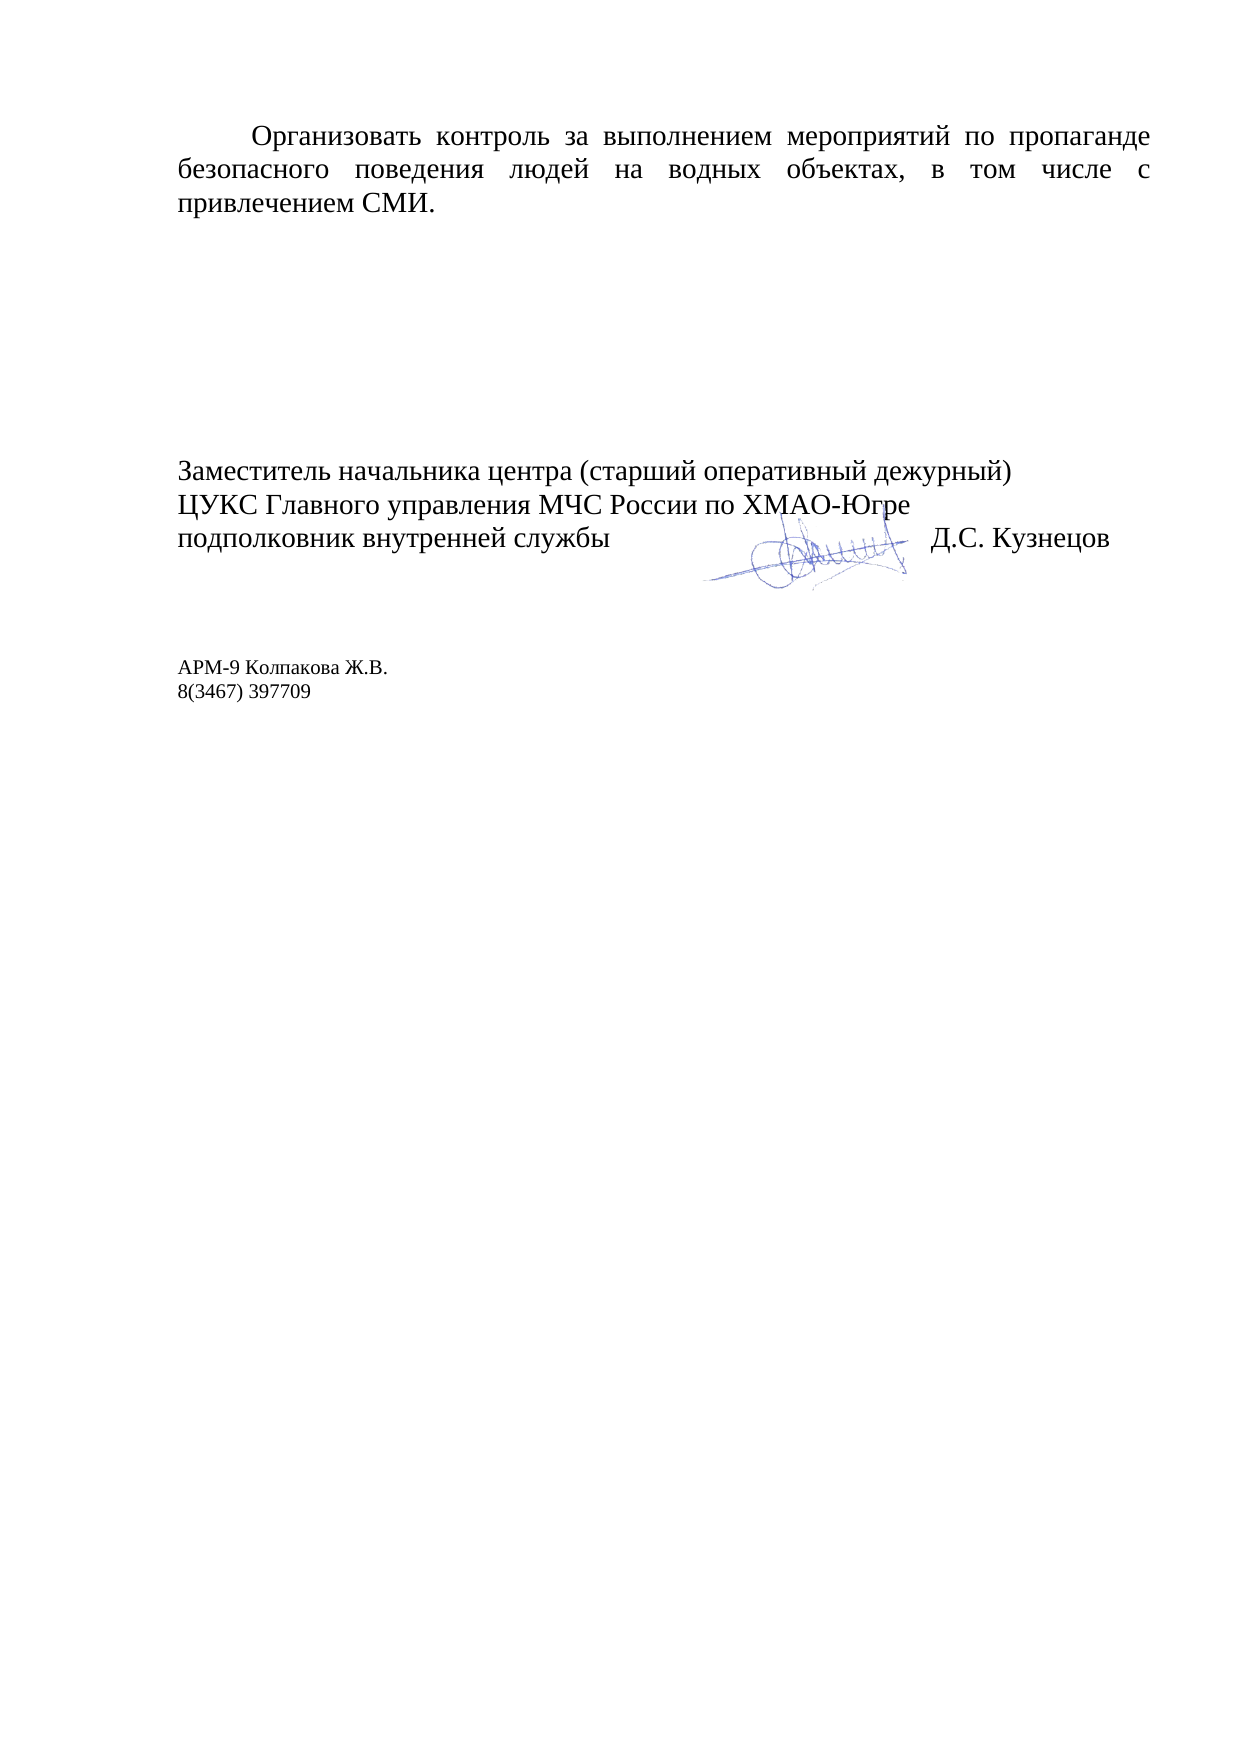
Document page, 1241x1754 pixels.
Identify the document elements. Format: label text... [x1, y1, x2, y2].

text подполковник внутренней службы Д.С. Кузнецов [177, 521, 701, 554]
text Заместитель начальника центра (старший оперативный дежурный) [177, 453, 1152, 487]
text Организовать контроль за выполнением мероприятий по пропаганде безопасного поведения людей на водных объектах, в том числе с привлечением СМИ. [177, 118, 1152, 219]
text АРМ-9 Колпакова Ж.В. [177, 655, 1152, 679]
text подполковник внутренней службы Д.С. Кузнецов [911, 521, 1152, 554]
picture [701, 503, 911, 592]
text 8(3467) 397709 [177, 679, 1152, 703]
text ЦУКС Главного управления МЧС России по ХМАО-Югре [177, 487, 1152, 521]
